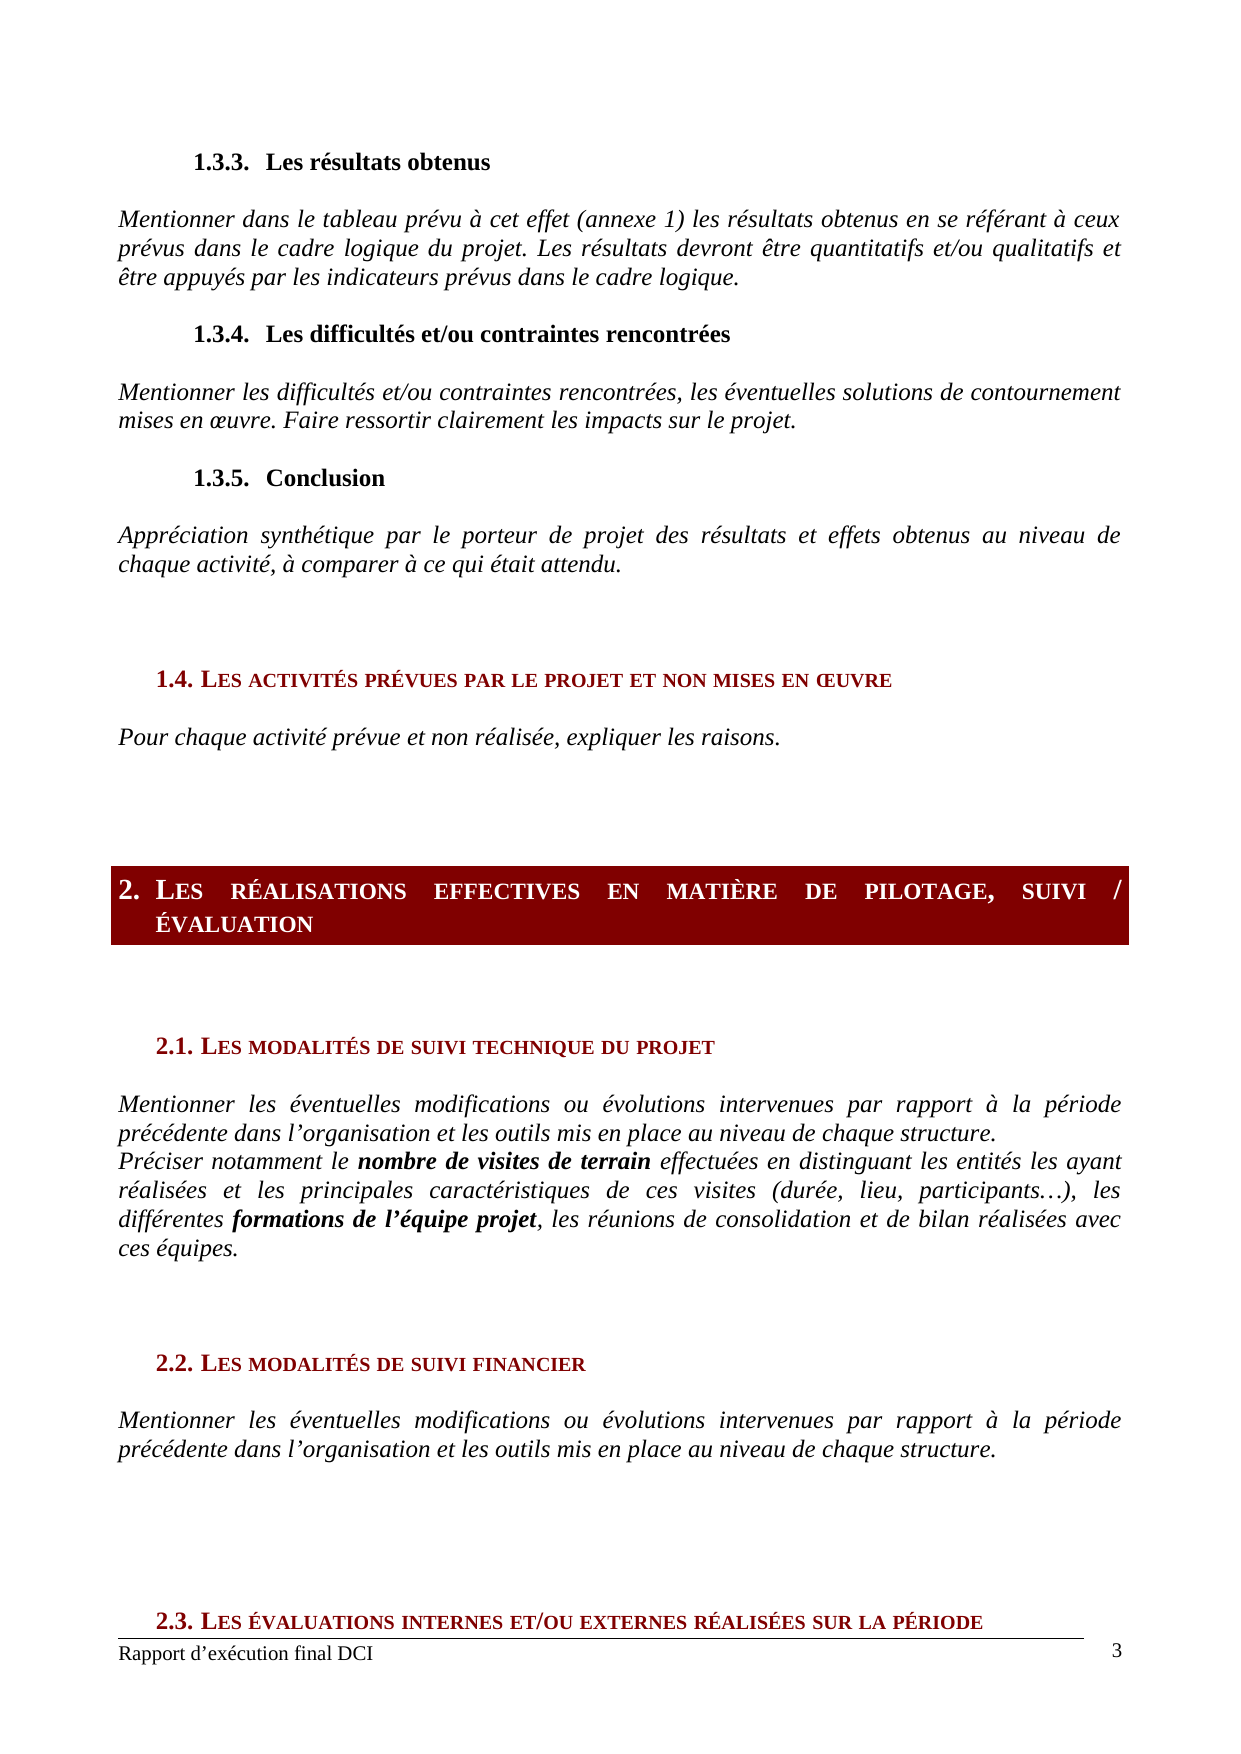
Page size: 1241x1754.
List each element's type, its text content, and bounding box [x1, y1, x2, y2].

text Pour chaque activité prévue et non réalisée, expliquer les raisons. [118, 722, 1122, 751]
list Les résultats obtenus [193, 147, 1122, 176]
text Mentionner les éventuelles modifications ou évolutions intervenues par rapport à la période précédente dans l’organisation et les outils mis en place au niveau de chaque structure. [118, 1405, 1122, 1463]
list Les activités prévues par le projet et non mises en œuvre [156, 664, 1122, 693]
list Les modalités de suivi technique du projet [156, 1031, 1122, 1060]
table_header Les réalisations effectives en matière de pilotage, suivi / évaluation [111, 866, 1129, 945]
list Les évaluations internes et/ou externes réalisées sur la période [156, 1606, 1122, 1635]
list Les difficultés et/ou contraintes rencontrées [193, 319, 1122, 348]
text Mentionner les difficultés et/ou contraintes rencontrées, les éventuelles solutions de contournement mises en œuvre. Faire ressortir clairement les impacts sur le projet. [118, 377, 1122, 434]
list Les modalités de suivi financier [156, 1348, 1122, 1376]
text Appréciation synthétique par le porteur de projet des résultats et effets obtenus au niveau de chaque activité, à comparer à ce qui était attendu. [118, 521, 1122, 578]
text Préciser notamment le nombre de visites de terrain effectuées en distinguant les entités les ayant réalisées et les principales caractéristiques de ces visites (durée, lieu, participants…), les différentes formations de l’équipe projet, les réunions de consolidation et de bilan réalisées avec ces équipes. [118, 1146, 1122, 1261]
text Mentionner les éventuelles modifications ou évolutions intervenues par rapport à la période précédente dans l’organisation et les outils mis en place au niveau de chaque structure. [118, 1089, 1122, 1146]
text Mentionner dans le tableau prévu à cet effet (annexe 1) les résultats obtenus en se référant à ceux prévus dans le cadre logique du projet. Les résultats devront être quantitatifs et/ou qualitatifs et être appuyés par les indicateurs prévus dans le cadre logique. [118, 204, 1122, 291]
list Conclusion [193, 463, 1122, 492]
